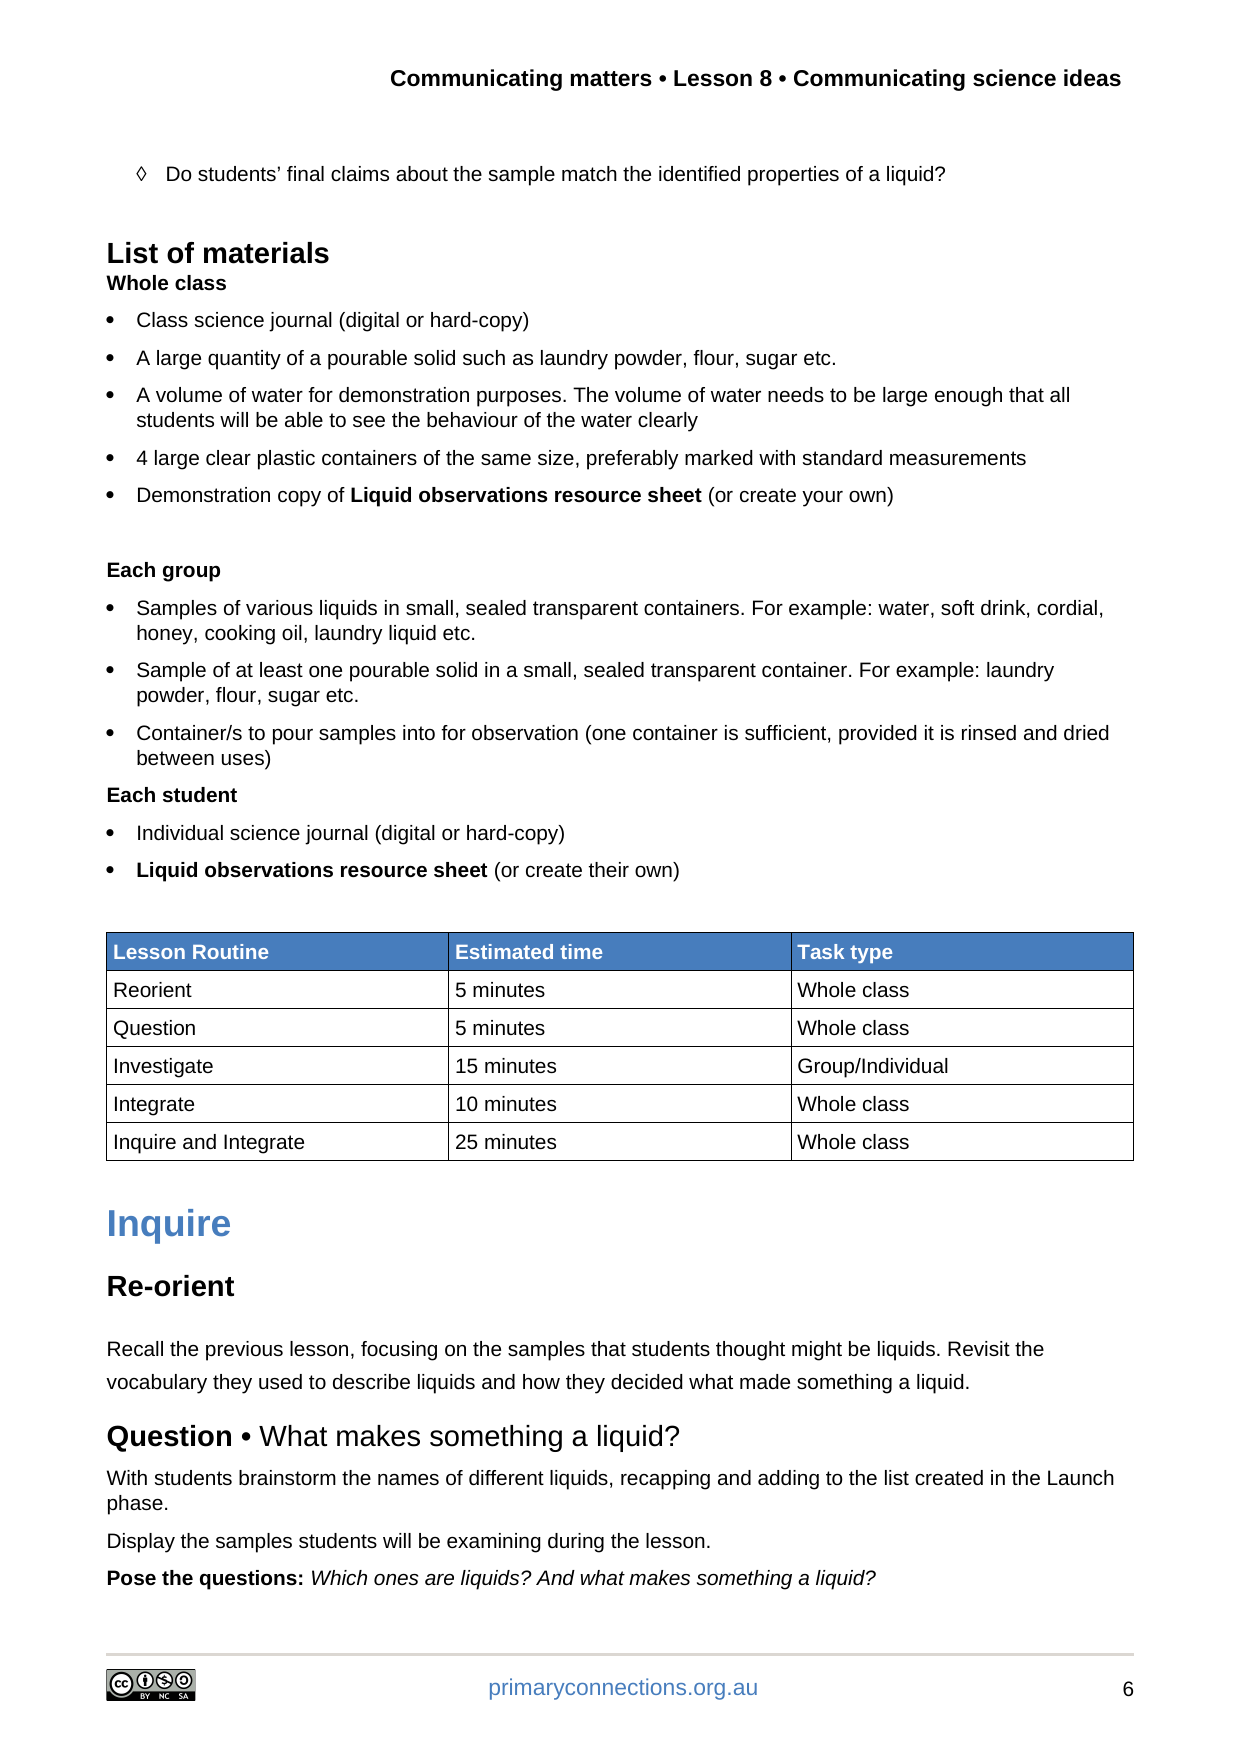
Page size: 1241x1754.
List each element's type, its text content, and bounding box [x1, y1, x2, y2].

table_cell Question [107, 1009, 448, 1046]
table_header Lesson Routine [107, 933, 448, 970]
table_cell Whole class [792, 971, 1133, 1008]
subtitle Recall the previous lesson, focusing on the samples that students thought might be liquids. Revisit the vocabulary they used to describe liquids and how they decided what made something a liquid. [106, 1327, 1134, 1394]
subtitle Inquire [106, 1198, 1134, 1244]
list Samples of various liquids in small, sealed transparent containers. For example: water, soft drink, cordial, honey, cooking oil, laundry liquid etc. [106, 594, 1134, 644]
table_cell 25 minutes [449, 1123, 791, 1159]
list Liquid observations resource sheet (or create their own) [106, 857, 1134, 882]
subtitle Re-orient [106, 1269, 1134, 1302]
subtitle List of materials [106, 236, 1134, 269]
list Container/s to pour samples into for observation (one container is sufficient, provided it is rinsed and dried between uses) [106, 719, 1134, 769]
table_cell 5 minutes [449, 1009, 791, 1046]
table_cell 10 minutes [449, 1085, 791, 1122]
table_cell Group/Individual [792, 1047, 1133, 1084]
text Each student [106, 782, 1134, 807]
table_cell 15 minutes [449, 1047, 791, 1084]
list A large quantity of a pourable solid such as laundry powder, flour, sugar etc. [106, 344, 1134, 369]
table_cell 5 minutes [449, 971, 791, 1008]
table_header Estimated time [449, 933, 791, 970]
text Whole class [106, 269, 1134, 294]
table_header Task type [792, 933, 1133, 970]
table_cell Whole class [792, 1009, 1133, 1046]
list A volume of water for demonstration purposes. The volume of water needs to be large enough that all students will be able to see the behaviour of the water clearly [106, 382, 1134, 432]
table_cell Whole class [792, 1085, 1133, 1122]
table_cell Reorient [107, 971, 448, 1008]
list 4 large clear plastic containers of the same size, preferably marked with standard measurements [106, 444, 1134, 469]
list Sample of at least one pourable solid in a small, sealed transparent container. For example: laundry powder, flour, sugar etc. [106, 657, 1134, 707]
picture [106, 1669, 196, 1701]
text With students brainstorm the names of different liquids, recapping and adding to the list created in the Launch phase. [106, 1465, 1134, 1515]
list Do students’ final claims about the sample match the identified properties of a liquid? [136, 161, 1134, 186]
list Class science journal (digital or hard-copy) [106, 307, 1134, 332]
list Individual science journal (digital or hard-copy) [106, 819, 1134, 844]
table_cell Inquire and Integrate [107, 1123, 448, 1159]
text Each group [106, 557, 1134, 582]
list Demonstration copy of Liquid observations resource sheet (or create your own) [106, 482, 1134, 507]
table_cell Whole class [792, 1123, 1133, 1159]
table_cell Investigate [107, 1047, 448, 1084]
table_cell Integrate [107, 1085, 448, 1122]
text Display the samples students will be examining during the lesson. [106, 1528, 1134, 1553]
text Pose the questions: Which ones are liquids? And what makes something a liquid? [106, 1565, 1134, 1590]
subtitle Question • What makes something a liquid? [106, 1419, 1134, 1453]
